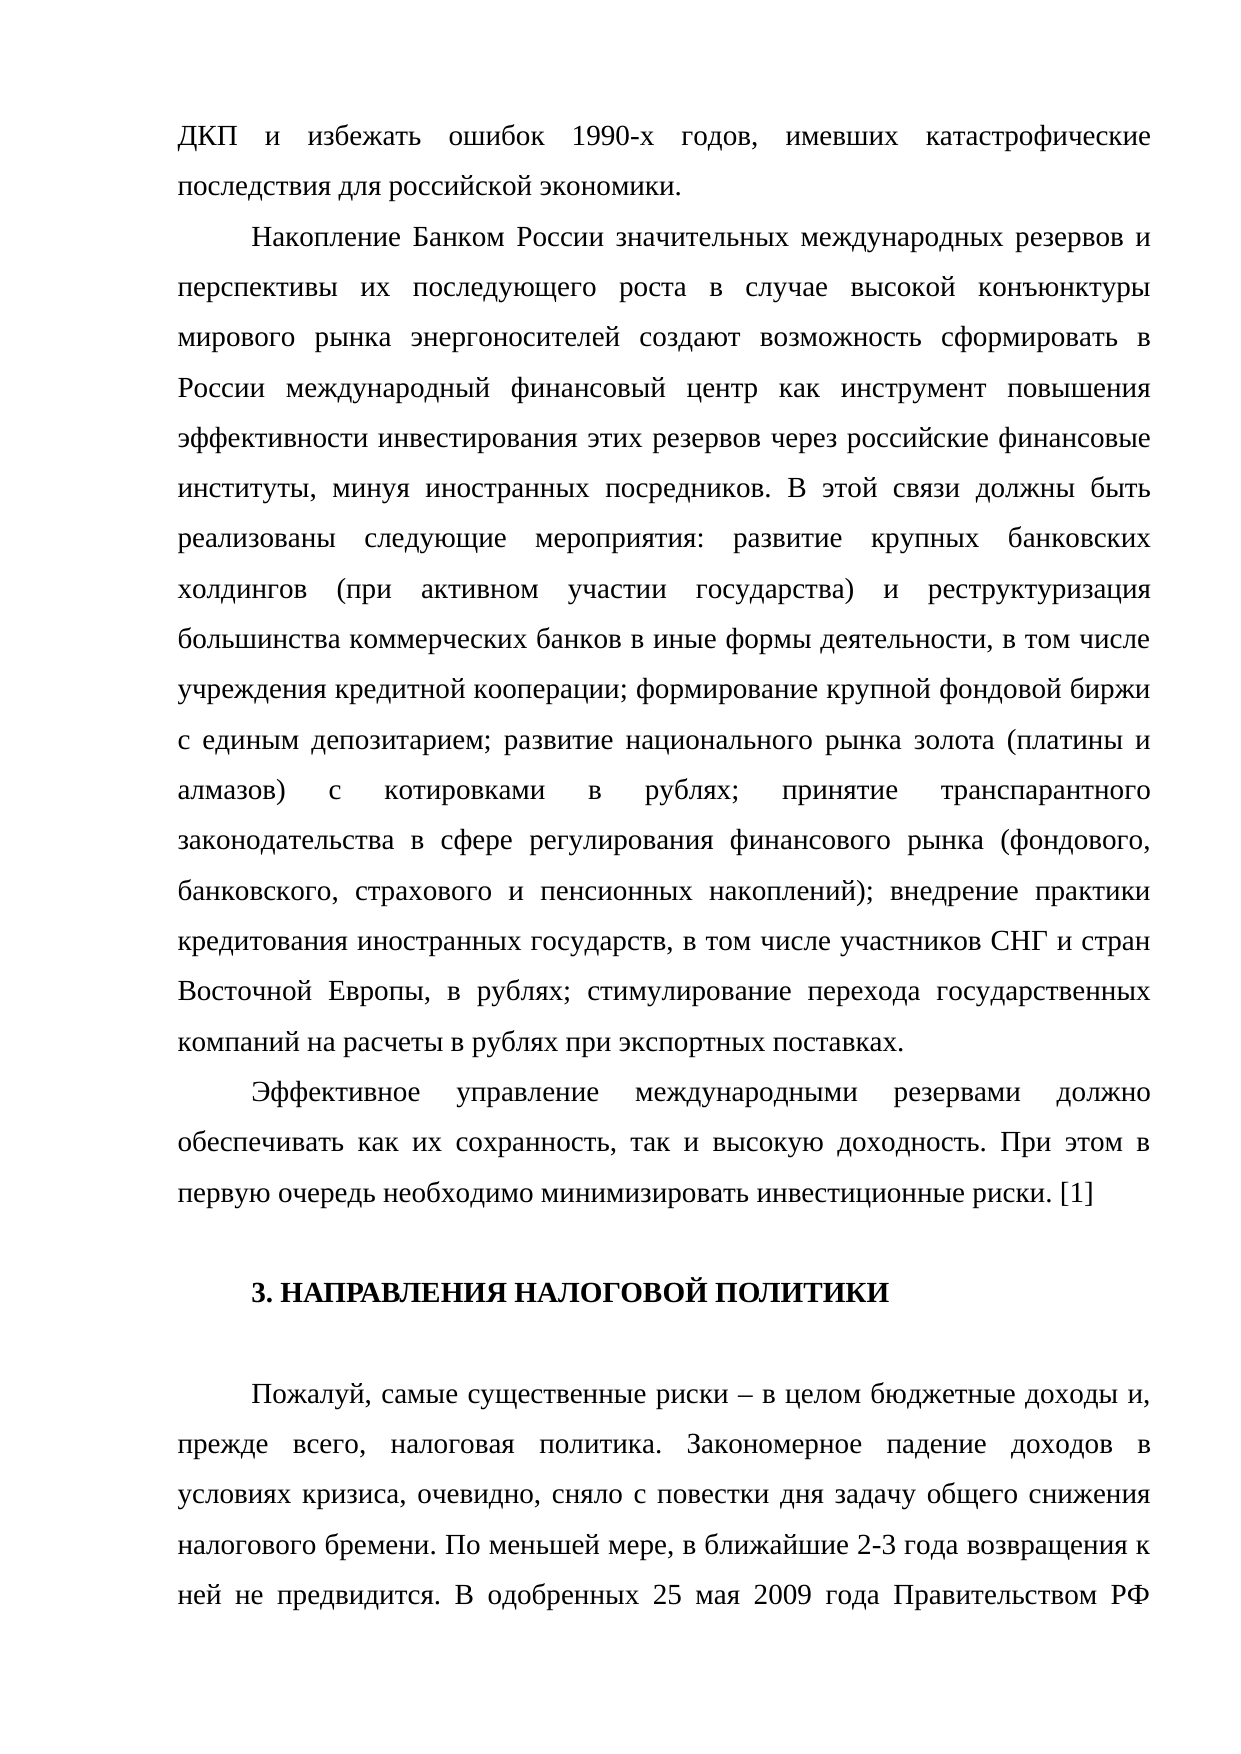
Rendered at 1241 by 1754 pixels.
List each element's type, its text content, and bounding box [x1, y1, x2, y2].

text Эффективное управление международными резервами должно обеспечивать как их сохранность, так и высокую доходность. При этом в первую очередь необходимо минимизировать инвестиционные риски. [1] [177, 1074, 1152, 1208]
text Накопление Банком России значительных международных резервов и перспективы их последующего роста в случае высокой конъюнктуры мирового рынка энергоносителей создают возможность сформировать в России международный финансовый центр как инструмент повышения эффективности инвестирования этих резервов через российские финансовые институты, минуя иностранных посредников. В этой связи должны быть реализованы следующие мероприятия: развитие крупных банковских холдингов (при активном участии государства) и реструктуризация большинства коммерческих банков в иные формы деятельности, в том числе учреждения кредитной кооперации; формирование крупной фондовой биржи с единым депозитарием; развитие национального рынка золота (платины и алмазов) с котировками в рублях; принятие транспарантного законодательства в сфере регулирования финансового рынка (фондового, банковского, страхового и пенсионных накоплений); внедрение практики кредитования иностранных государств, в том числе участников СНГ и стран Восточной Европы, в рублях; стимулирование перехода государственных компаний на расчеты в рублях при экспортных поставках. [177, 219, 1152, 1057]
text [177, 1376, 1152, 1611]
text 3. Направления налоговой политики [177, 1275, 1152, 1309]
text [177, 118, 1152, 202]
